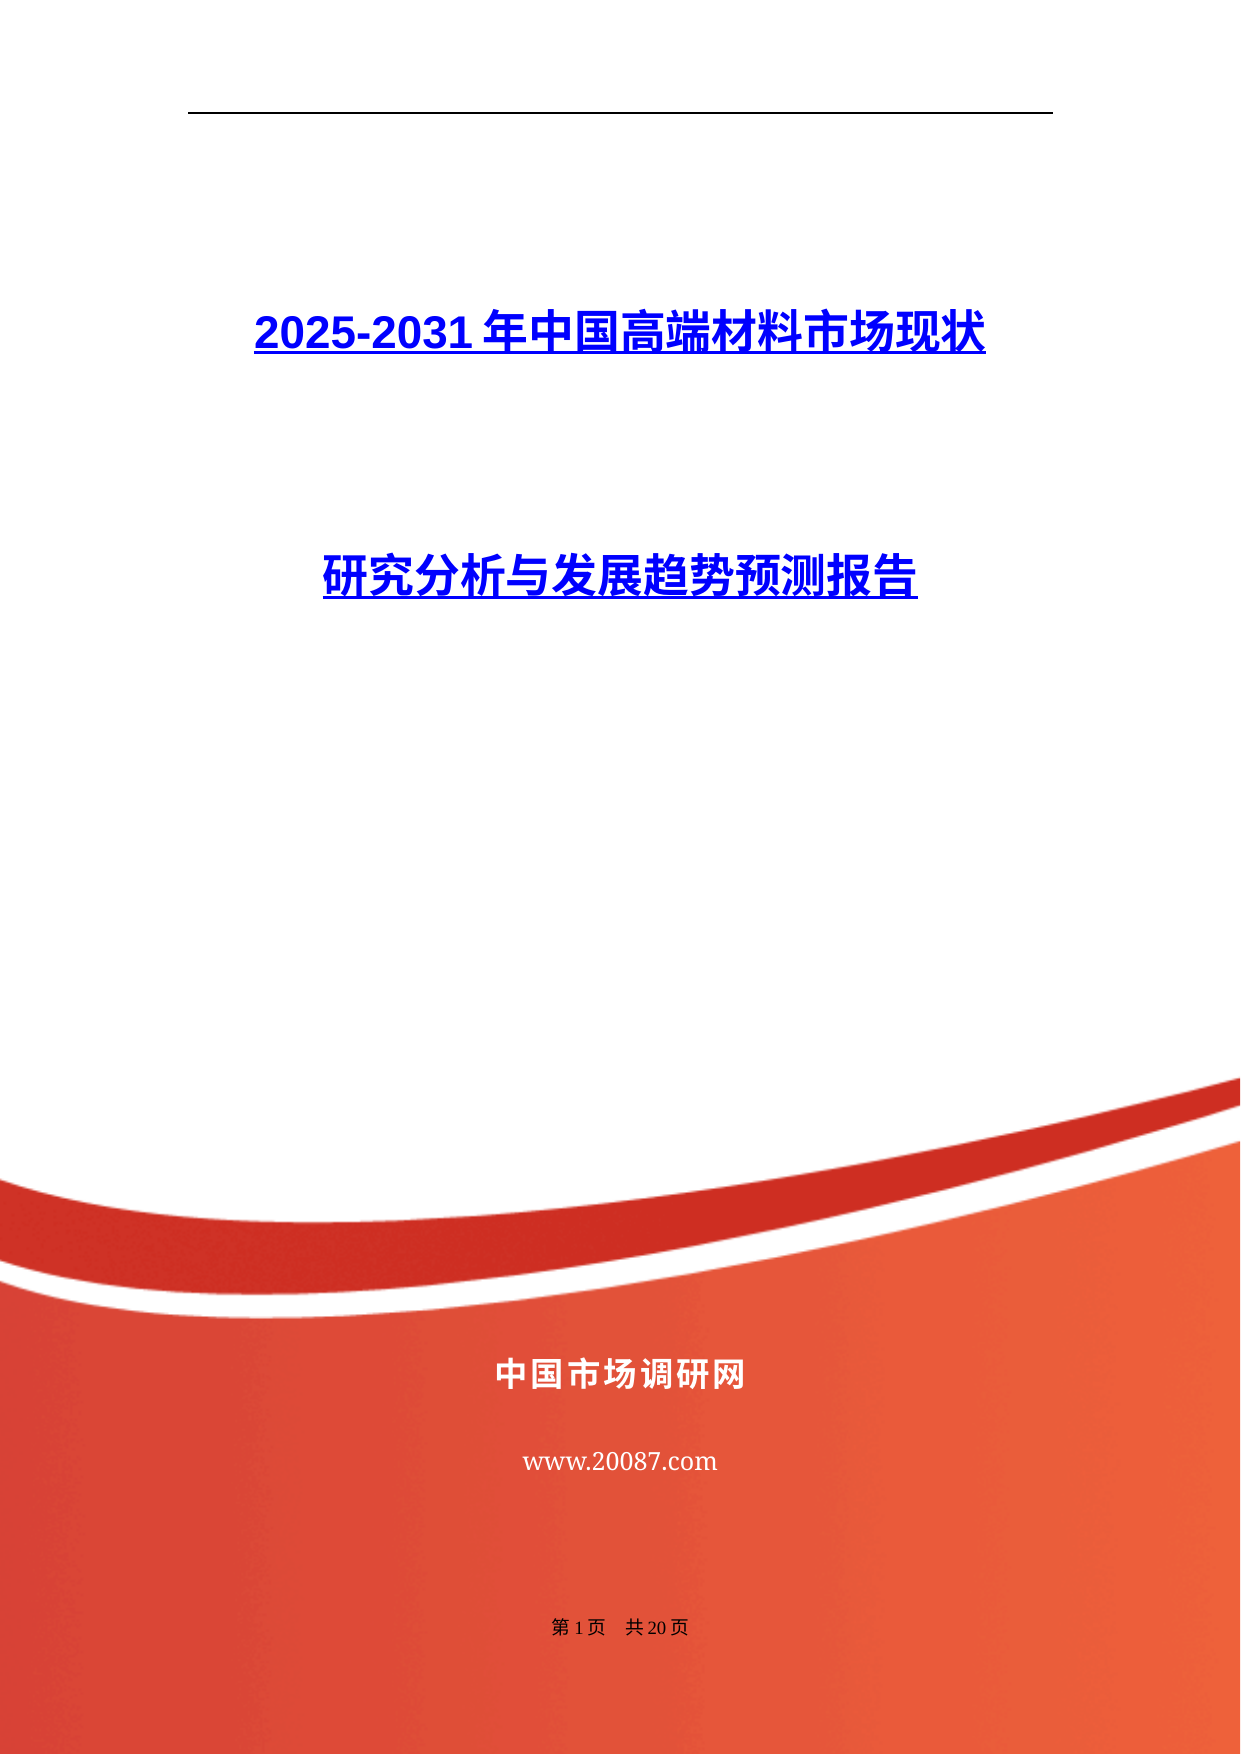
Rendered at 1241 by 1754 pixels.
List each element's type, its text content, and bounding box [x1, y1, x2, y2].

picture [0, 1006, 1241, 1754]
text www.20087.com [187, 1428, 1053, 1493]
subtitle 中国市场调研网 [187, 1339, 1053, 1404]
table_header 2025-2031年中国高端材料市场现状研究分析与发展趋势预测报告 [188, 207, 1053, 773]
